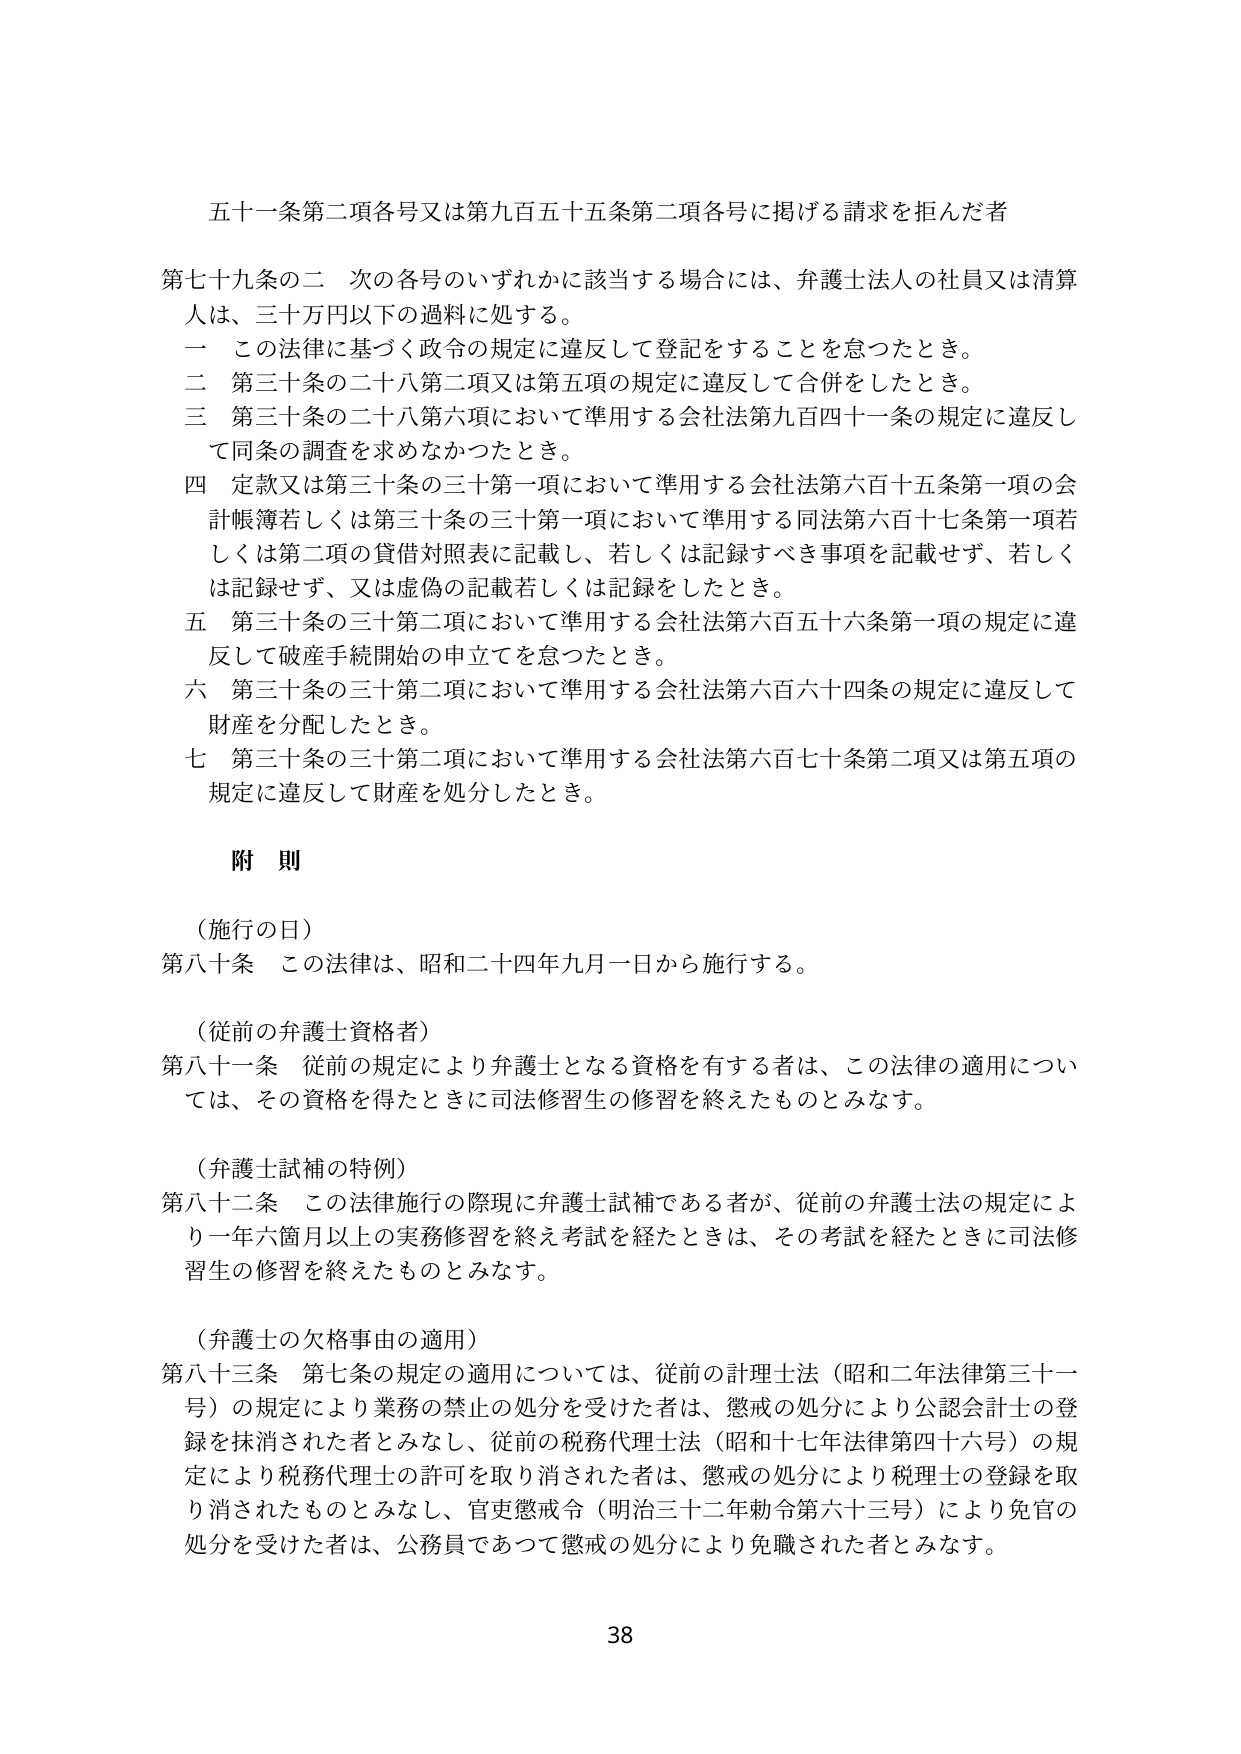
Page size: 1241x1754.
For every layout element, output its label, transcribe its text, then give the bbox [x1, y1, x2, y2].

text （施行の日） [184, 911, 1079, 945]
text （従前の弁護士資格者） [184, 1014, 1079, 1048]
text 第八十二条 この法律施行の際現に弁護士試補である者が、従前の弁護士法の規定により一年六箇月以上の実務修習を終え考試を経たときは、その考試を経たときに司法修習生の修習を終えたものとみなす。 [161, 1184, 1079, 1287]
text （弁護士試補の特例） [184, 1150, 1079, 1184]
text 二 第三十条の二十八第二項又は第五項の規定に違反して合併をしたとき。 [184, 364, 1079, 399]
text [184, 194, 1079, 228]
text 附 則 [230, 843, 1079, 877]
text 第八十三条 第七条の規定の適用については、従前の計理士法（昭和二年法律第三十一号）の規定により業務の禁止の処分を受けた者は、懲戒の処分により公認会計士の登録を抹消された者とみなし、従前の税務代理士法（昭和十七年法律第四十六号）の規定により税務代理士の許可を取り消された者は、懲戒の処分により税理士の登録を取り消されたものとみなし、官吏懲戒令（明治三十二年勅令第六十三号）により免官の処分を受けた者は、公務員であつて懲戒の処分により免職された者とみなす。 [161, 1355, 1079, 1560]
text 五 第三十条の三十第二項において準用する会社法第六百五十六条第一項の規定に違反して破産手続開始の申立てを怠つたとき。 [184, 604, 1079, 672]
text 四 定款又は第三十条の三十第一項において準用する会社法第六百十五条第一項の会計帳簿若しくは第三十条の三十第一項において準用する同法第六百十七条第一項若しくは第二項の貸借対照表に記載し、若しくは記録すべき事項を記載せず、若しくは記録せず、又は虚偽の記載若しくは記録をしたとき。 [184, 467, 1079, 604]
text 第八十条 この法律は、昭和二十四年九月一日から施行する。 [161, 945, 1079, 979]
text 七 第三十条の三十第二項において準用する会社法第六百七十条第二項又は第五項の規定に違反して財産を処分したとき。 [184, 740, 1079, 809]
text 第七十九条の二 次の各号のいずれかに該当する場合には、弁護士法人の社員又は清算人は、三十万円以下の過料に処する。 [161, 262, 1079, 330]
text 六 第三十条の三十第二項において準用する会社法第六百六十四条の規定に違反して財産を分配したとき。 [184, 672, 1079, 740]
text 三 第三十条の二十八第六項において準用する会社法第九百四十一条の規定に違反して同条の調査を求めなかつたとき。 [184, 399, 1079, 467]
text 第八十一条 従前の規定により弁護士となる資格を有する者は、この法律の適用については、その資格を得たときに司法修習生の修習を終えたものとみなす。 [161, 1048, 1079, 1116]
text 一 この法律に基づく政令の規定に違反して登記をすることを怠つたとき。 [184, 330, 1079, 364]
text （弁護士の欠格事由の適用） [184, 1321, 1079, 1355]
